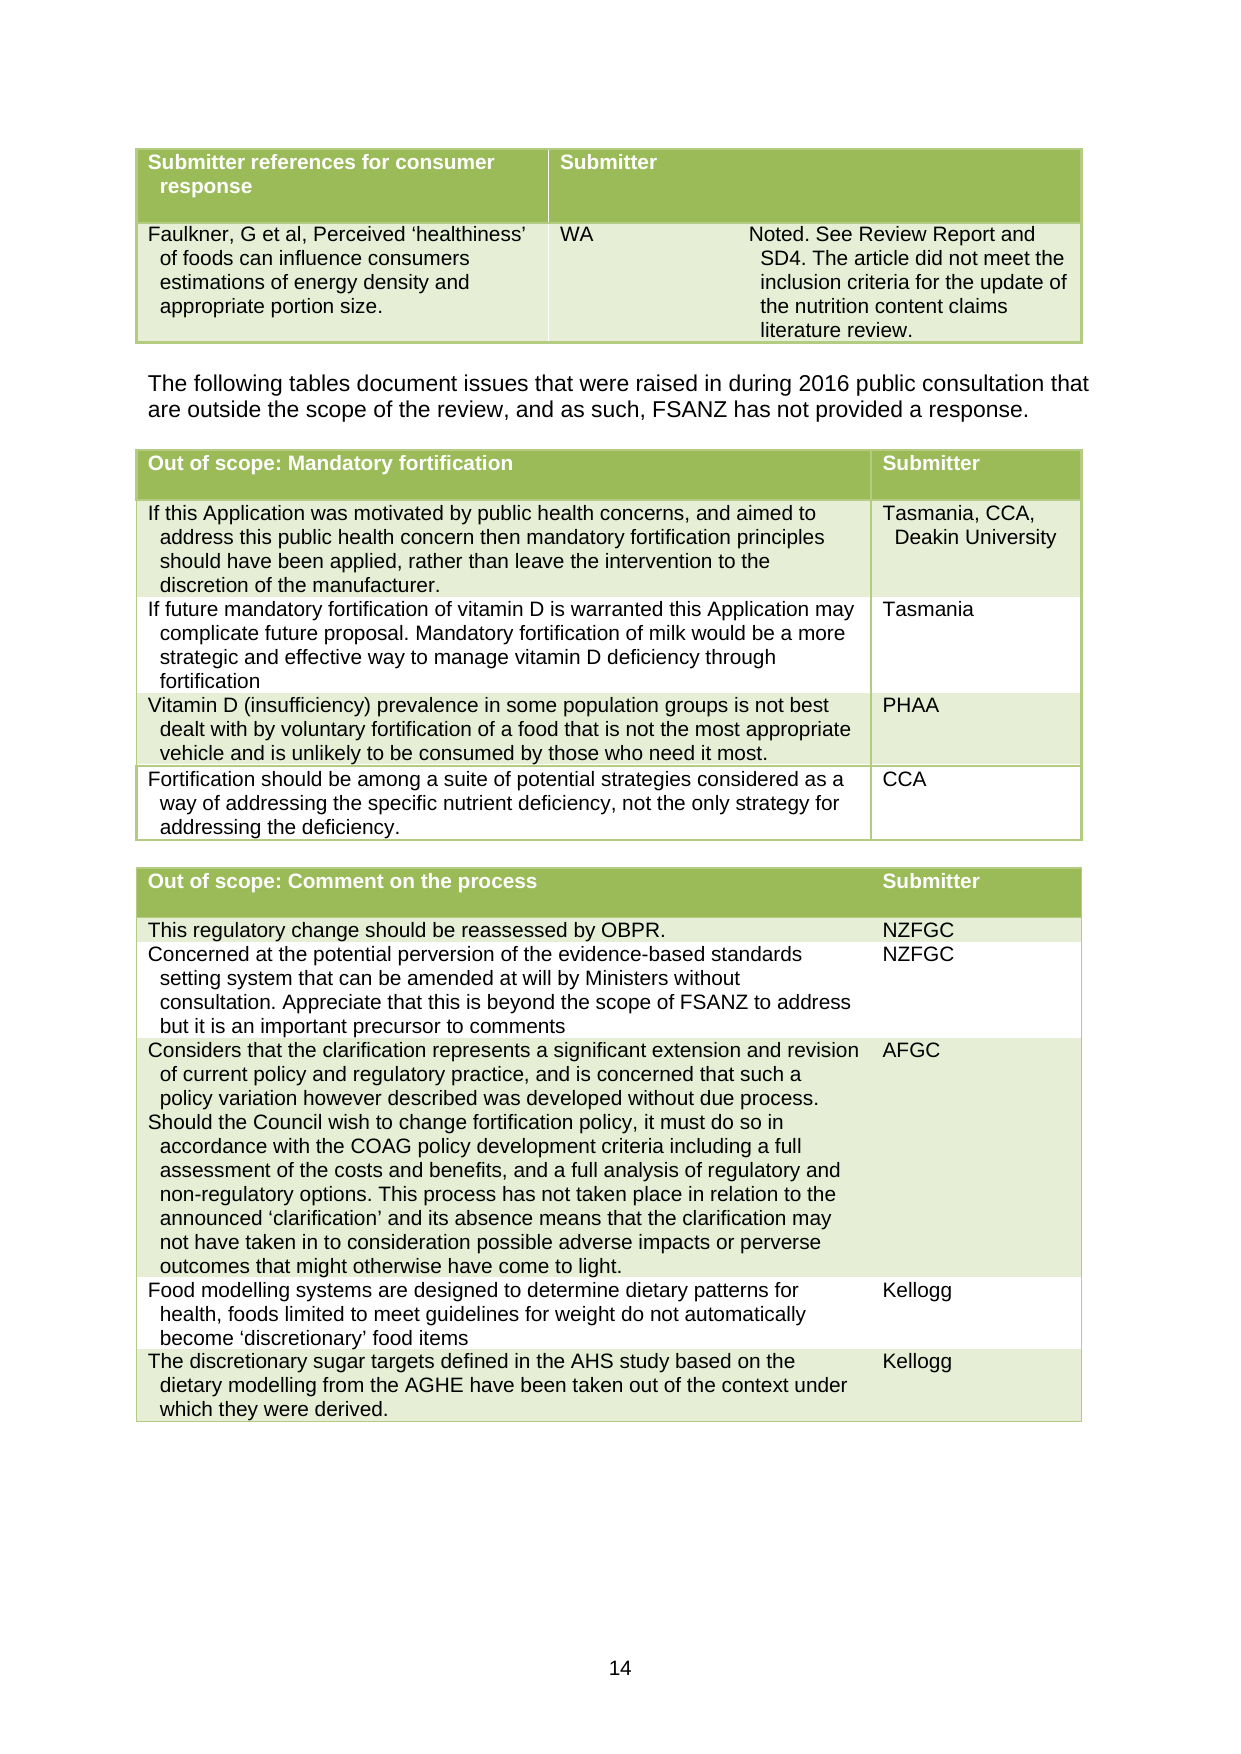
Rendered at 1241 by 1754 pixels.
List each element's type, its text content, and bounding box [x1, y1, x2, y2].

table_cell WA [549, 224, 737, 341]
table_cell If future mandatory fortification of vitamin D is warranted this Application may complicate future proposal. Mandatory fortification of milk would be a more strategic and effective way to manage vitamin D deficiency through fortification [137, 597, 870, 693]
table_cell NZFGC [871, 918, 1081, 942]
table_cell Kellogg [871, 1278, 1081, 1349]
table_cell Kellogg [871, 1349, 1081, 1421]
table_header Submitter [549, 150, 737, 222]
table_cell This regulatory change should be reassessed by OBPR. [137, 918, 871, 942]
table_cell If this Application was motivated by public health concerns, and aimed to address this public health concern then mandatory fortification principles should have been applied, rather than leave the intervention to the discretion of the manufacturer. [137, 501, 870, 597]
table_cell Noted. See Review Report and SD4. The article did not meet the inclusion criteria for the update of the nutrition content claims literature review. [737, 224, 1080, 341]
table_cell NZFGC [871, 942, 1081, 1038]
text The following tables document issues that were raised in during 2016 public consultation that are outside the scope of the review, and as such, FSANZ has not provided a response. [148, 370, 1092, 423]
table_cell Concerned at the potential perversion of the evidence-based standards setting system that can be amended at will by Ministers without consultation. Appreciate that this is beyond the scope of FSANZ to address but it is an important precursor to comments [137, 942, 871, 1038]
table_cell Fortification should be among a suite of potential strategies considered as a way of addressing the specific nutrient deficiency, not the only strategy for addressing the deficiency. [138, 767, 870, 838]
table_cell Tasmania, CCA, Deakin University [872, 501, 1080, 597]
table_cell CCA [872, 767, 1080, 838]
table_cell PHAA [872, 693, 1080, 764]
table_header [737, 150, 1080, 222]
table_header Out of scope: Comment on the process [137, 869, 871, 917]
table_cell AFGC [871, 1038, 1081, 1277]
table_cell Considers that the clarification represents a significant extension and revision of current policy and regulatory practice, and is concerned that such a policy variation however described was developed without due process. Should the Council wish to change fortification policy, it must do so in accordance with the COAG policy development criteria including a full assessment of the costs and benefits, and a full analysis of regulatory and non-regulatory options. This process has not taken place in relation to the announced ‘clarification’ and its absence means that the clarification may not have taken in to consideration possible adverse impacts or perverse outcomes that might otherwise have come to light. [137, 1038, 871, 1277]
table_cell Faulkner, G et al, Perceived ‘healthiness’ of foods can influence consumers estimations of energy density and appropriate portion size. [138, 224, 548, 341]
table_cell Tasmania [872, 597, 1080, 693]
table_header Submitter [872, 451, 1080, 499]
table_cell Food modelling systems are designed to determine dietary patterns for health, foods limited to meet guidelines for weight do not automatically become ‘discretionary’ food items [137, 1278, 871, 1349]
table_header Submitter [871, 869, 1081, 917]
table_header Out of scope: Mandatory fortification [138, 451, 870, 499]
table_header Submitter references for consumer response [138, 150, 548, 222]
table_cell Vitamin D (insufficiency) prevalence in some population groups is not best dealt with by voluntary fortification of a food that is not the most appropriate vehicle and is unlikely to be consumed by those who need it most. [137, 693, 870, 764]
table_cell The discretionary sugar targets defined in the AHS study based on the dietary modelling from the AGHE have been taken out of the context under which they were derived. [137, 1349, 871, 1421]
